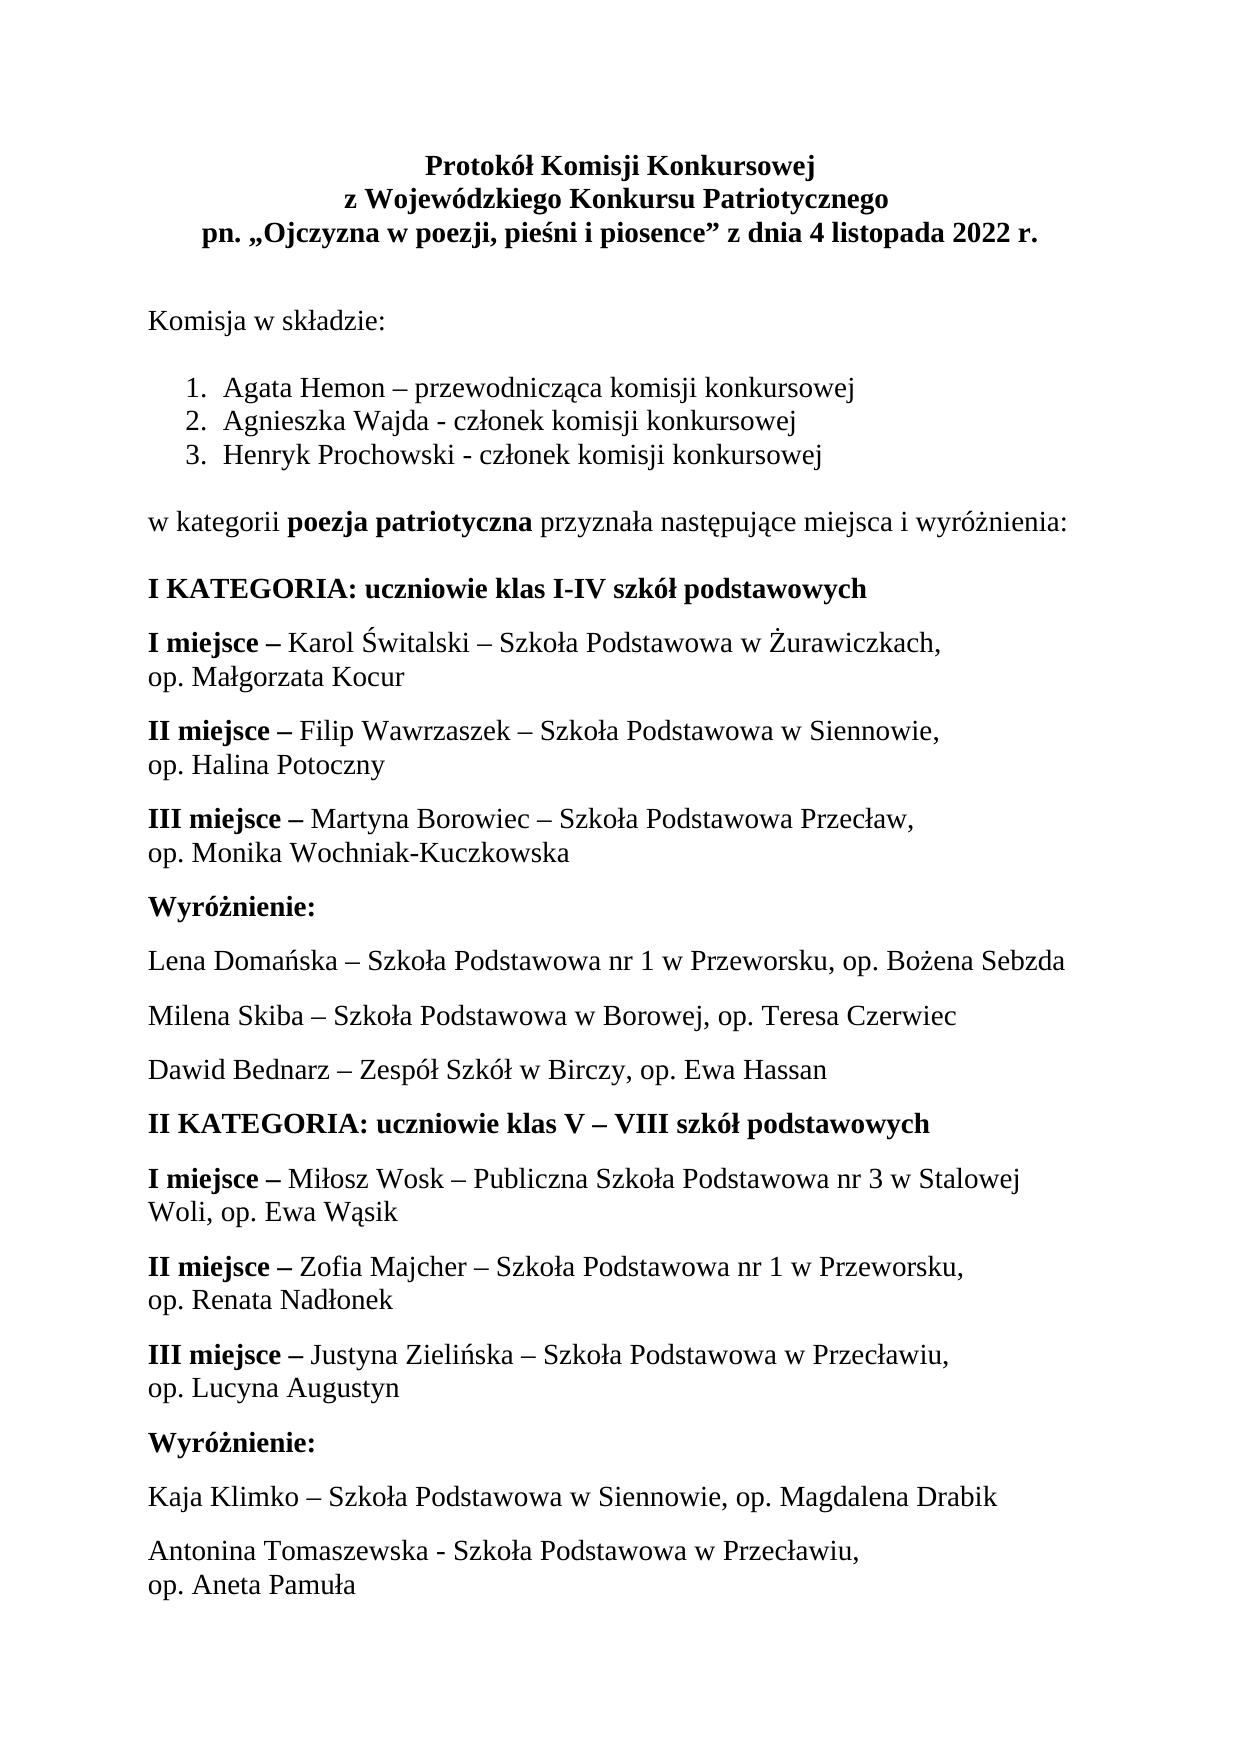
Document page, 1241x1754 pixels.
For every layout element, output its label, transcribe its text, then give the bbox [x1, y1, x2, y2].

text Lena Domańska – Szkoła Podstawowa nr 1 w Przeworsku, op. Bożena Sebzda [148, 943, 1093, 977]
list Agata Hemon – przewodnicząca komisji konkursowej [185, 370, 1093, 403]
text II KATEGORIA: uczniowie klas V – VIII szkół podstawowych [148, 1107, 1093, 1140]
text Antonina Tomaszewska - Szkoła Podstawowa w Przecławiu, op. Aneta Pamuła [148, 1533, 1093, 1601]
text I KATEGORIA: uczniowie klas I-IV szkół podstawowych [148, 571, 1093, 604]
text Protokół Komisji Konkursowej [148, 148, 1093, 181]
list Agnieszka Wajda - członek komisji konkursowej [185, 403, 1093, 437]
list Henryk Prochowski - członek komisji konkursowej [185, 437, 1093, 470]
text III miejsce – Martyna Borowiec – Szkoła Podstawowa Przecław, op. Monika Wochniak-Kuczkowska [148, 801, 1093, 868]
text Wyróżnienie: [148, 1425, 1093, 1458]
text Wyróżnienie: [148, 889, 1093, 923]
text I miejsce – Karol Świtalski – Szkoła Podstawowa w Żurawiczkach, op. Małgorzata Kocur [148, 625, 1093, 692]
text Kaja Klimko – Szkoła Podstawowa w Siennowie, op. Magdalena Drabik [148, 1479, 1093, 1513]
text II miejsce – Zofia Majcher – Szkoła Podstawowa nr 1 w Przeworsku, op. Renata Nadłonek [148, 1249, 1093, 1316]
text z Wojewódzkiego Konkursu Patriotycznego pn. „Ojczyzna w poezji, pieśni i piosence” z dnia 4 listopada 2022 r. [148, 181, 1093, 248]
text Komisja w składzie: [148, 303, 1093, 336]
text III miejsce – Justyna Zielińska – Szkoła Podstawowa w Przecławiu, op. Lucyna Augustyn [148, 1337, 1093, 1404]
text II miejsce – Filip Wawrzaszek – Szkoła Podstawowa w Siennowie, op. Halina Potoczny [148, 713, 1093, 780]
text I miejsce – Miłosz Wosk – Publiczna Szkoła Podstawowa nr 3 w Stalowej Woli, op. Ewa Wąsik [148, 1161, 1093, 1228]
text Milena Skiba – Szkoła Podstawowa w Borowej, op. Teresa Czerwiec [148, 998, 1093, 1031]
text Dawid Bednarz – Zespół Szkół w Birczy, op. Ewa Hassan [148, 1052, 1093, 1086]
text w kategorii poezja patriotyczna przyznała następujące miejsca i wyróżnienia: [148, 504, 1093, 537]
